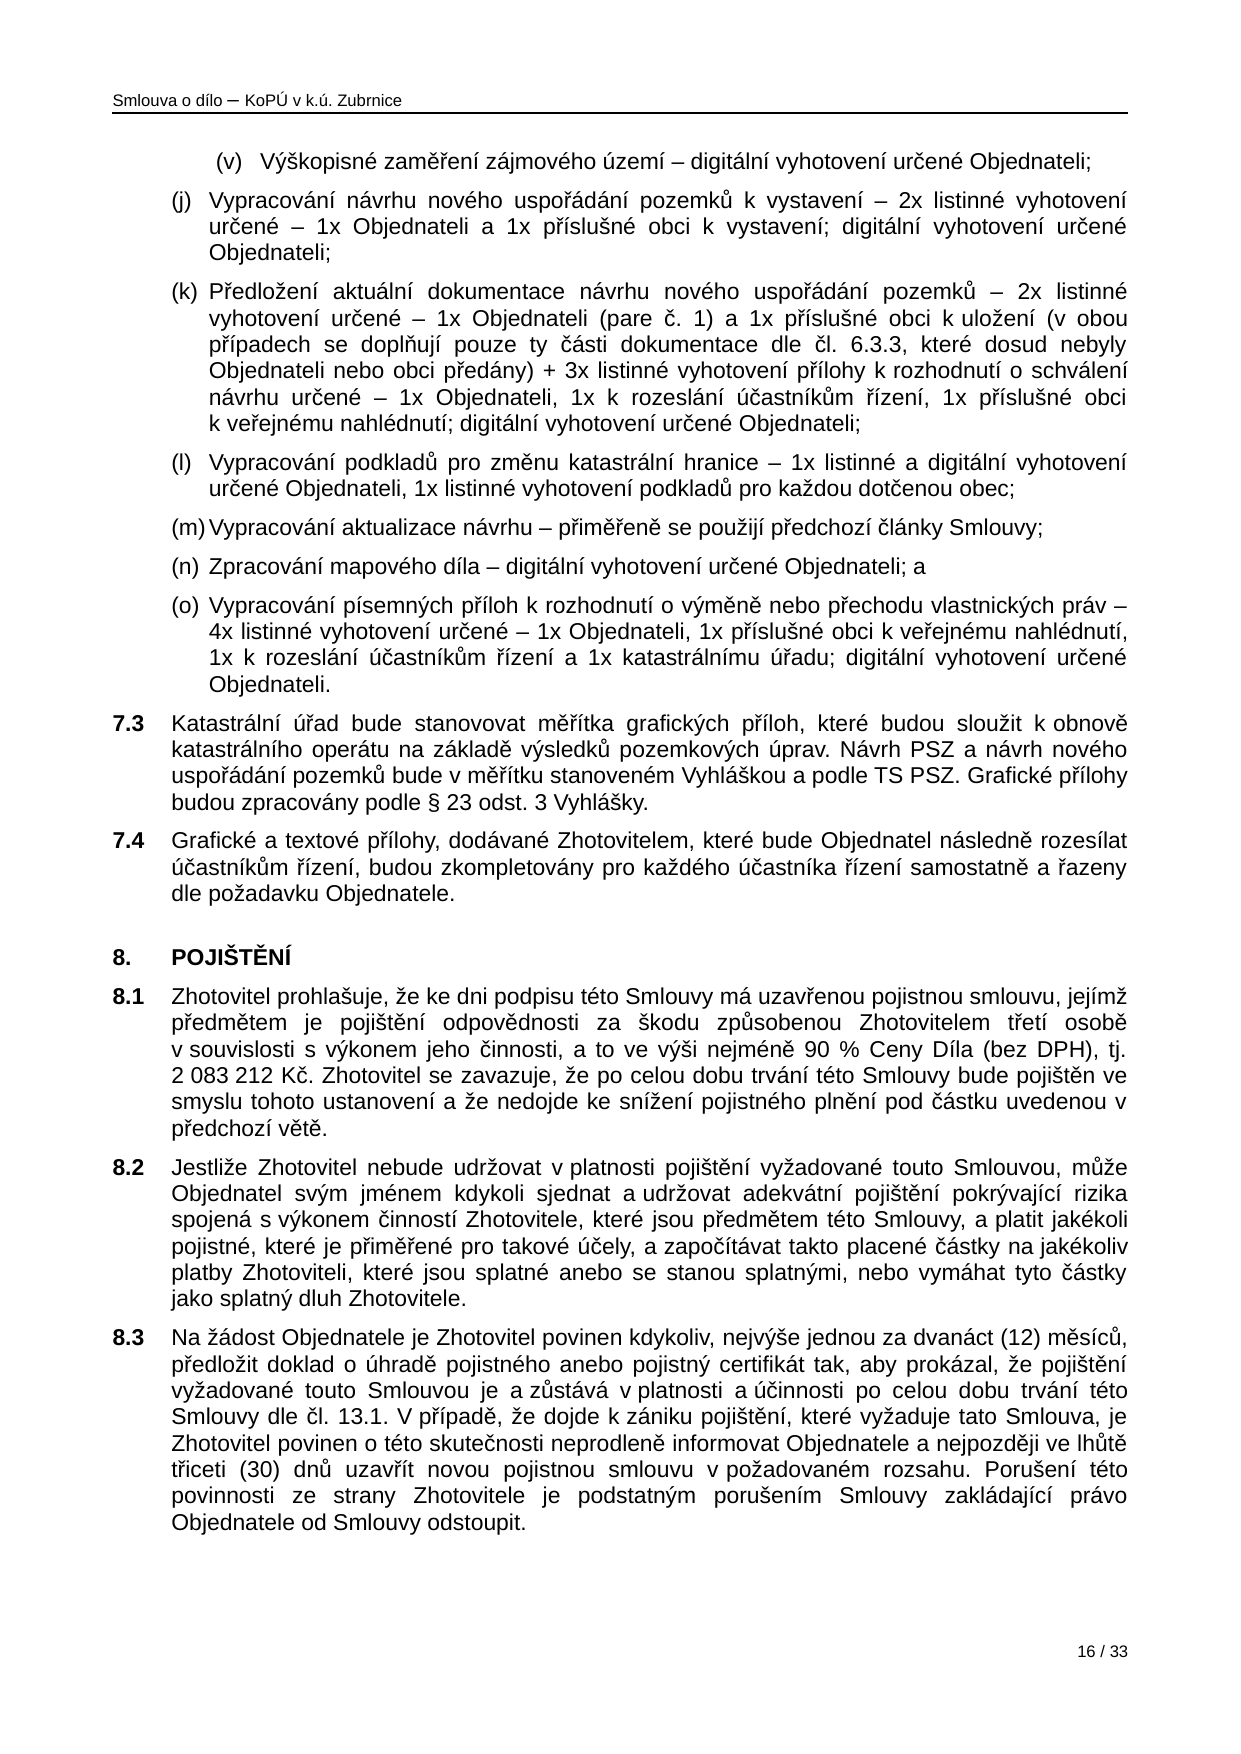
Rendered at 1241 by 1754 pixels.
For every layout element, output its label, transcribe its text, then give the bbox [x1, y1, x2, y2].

text Pojištění [112, 944, 1128, 970]
text Katastrální úřad bude stanovovat měřítka grafických příloh, které budou sloužit k obnově katastrálního operátu na základě výsledků pozemkových úprav. Návrh PSZ a návrh nového uspořádání pozemků bude v měřítku stanoveném Vyhláškou a podle TS PSZ. Grafické přílohy budou zpracovány podle § 23 odst. 3 Vyhlášky. [112, 709, 1128, 815]
list Vypracování písemných příloh k rozhodnutí o výměně nebo přechodu vlastnických práv – 4x listinné vyhotovení určené – 1x Objednateli, 1x příslušné obci k veřejnému nahlédnutí, 1x k rozeslání účastníkům řízení a 1x katastrálnímu úřadu; digitální vyhotovení určené Objednateli. [171, 592, 1128, 697]
text Zhotovitel prohlašuje, že ke dni podpisu této Smlouvy má uzavřenou pojistnou smlouvu, jejímž předmětem je pojištění odpovědnosti za škodu způsobenou Zhotovitelem třetí osobě v souvislosti s výkonem jeho činnosti, a to ve výši nejméně 90 % Ceny Díla (bez DPH), tj. 2 083 212 Kč. Zhotovitel se zavazuje, že po celou dobu trvání této Smlouvy bude pojištěn ve smyslu tohoto ustanovení a že nedojde ke snížení pojistného plnění pod částku uvedenou v předchozí větě. [112, 983, 1128, 1141]
list Vypracování aktualizace návrhu – přiměřeně se použijí předchozí články Smlouvy; [171, 514, 1128, 540]
list Výškopisné zaměření zájmového území – digitální vyhotovení určené Objednateli; [216, 148, 1128, 174]
text Grafické a textové přílohy, dodávané Zhotovitelem, které bude Objednatel následně rozesílat účastníkům řízení, budou zkompletovány pro každého účastníka řízení samostatně a řazeny dle požadavku Objednatele. [112, 827, 1128, 907]
list Vypracování podkladů pro změnu katastrální hranice – 1x listinné a digitální vyhotovení určené Objednateli, 1x listinné vyhotovení podkladů pro každou dotčenou obec; [171, 449, 1128, 501]
list Předložení aktuální dokumentace návrhu nového uspořádání pozemků – 2x listinné vyhotovení určené – 1x Objednateli (pare č. 1) a 1x příslušné obci k uložení (v obou případech se doplňují pouze ty části dokumentace dle čl. 6.3.3, které dosud nebyly Objednateli nebo obci předány) + 3x listinné vyhotovení přílohy k rozhodnutí o schválení návrhu určené – 1x Objednateli, 1x k rozeslání účastníkům řízení, 1x příslušné obci k veřejnému nahlédnutí; digitální vyhotovení určené Objednateli; [171, 278, 1128, 436]
list Zpracování mapového díla – digitální vyhotovení určené Objednateli; a [171, 553, 1128, 579]
list Vypracování návrhu nového uspořádání pozemků k vystavení – 2x listinné vyhotovení určené – 1x Objednateli a 1x příslušné obci k vystavení; digitální vyhotovení určené Objednateli; [171, 187, 1128, 266]
text Jestliže Zhotovitel nebude udržovat v platnosti pojištění vyžadované touto Smlouvou, může Objednatel svým jménem kdykoli sjednat a udržovat adekvátní pojištění pokrývající rizika spojená s výkonem činností Zhotovitele, které jsou předmětem této Smlouvy, a platit jakékoli pojistné, které je přiměřené pro takové účely, a započítávat takto placené částky na jakékoliv platby Zhotoviteli, které jsou splatné anebo se stanou splatnými, nebo vymáhat tyto částky jako splatný dluh Zhotovitele. [112, 1153, 1128, 1312]
text Na žádost Objednatele je Zhotovitel povinen kdykoliv, nejvýše jednou za dvanáct (12) měsíců, předložit doklad o úhradě pojistného anebo pojistný certifikát tak, aby prokázal, že pojištění vyžadované touto Smlouvou je a zůstává v platnosti a účinnosti po celou dobu trvání této Smlouvy dle čl. 13.1. V případě, že dojde k zániku pojištění, které vyžaduje tato Smlouva, je Zhotovitel povinen o této skutečnosti neprodleně informovat Objednatele a nejpozději ve lhůtě třiceti (30) dnů uzavřít novou pojistnou smlouvu v požadovaném rozsahu. Porušení této povinnosti ze strany Zhotovitele je podstatným porušením Smlouvy zakládající právo Objednatele od Smlouvy odstoupit. [112, 1324, 1128, 1535]
